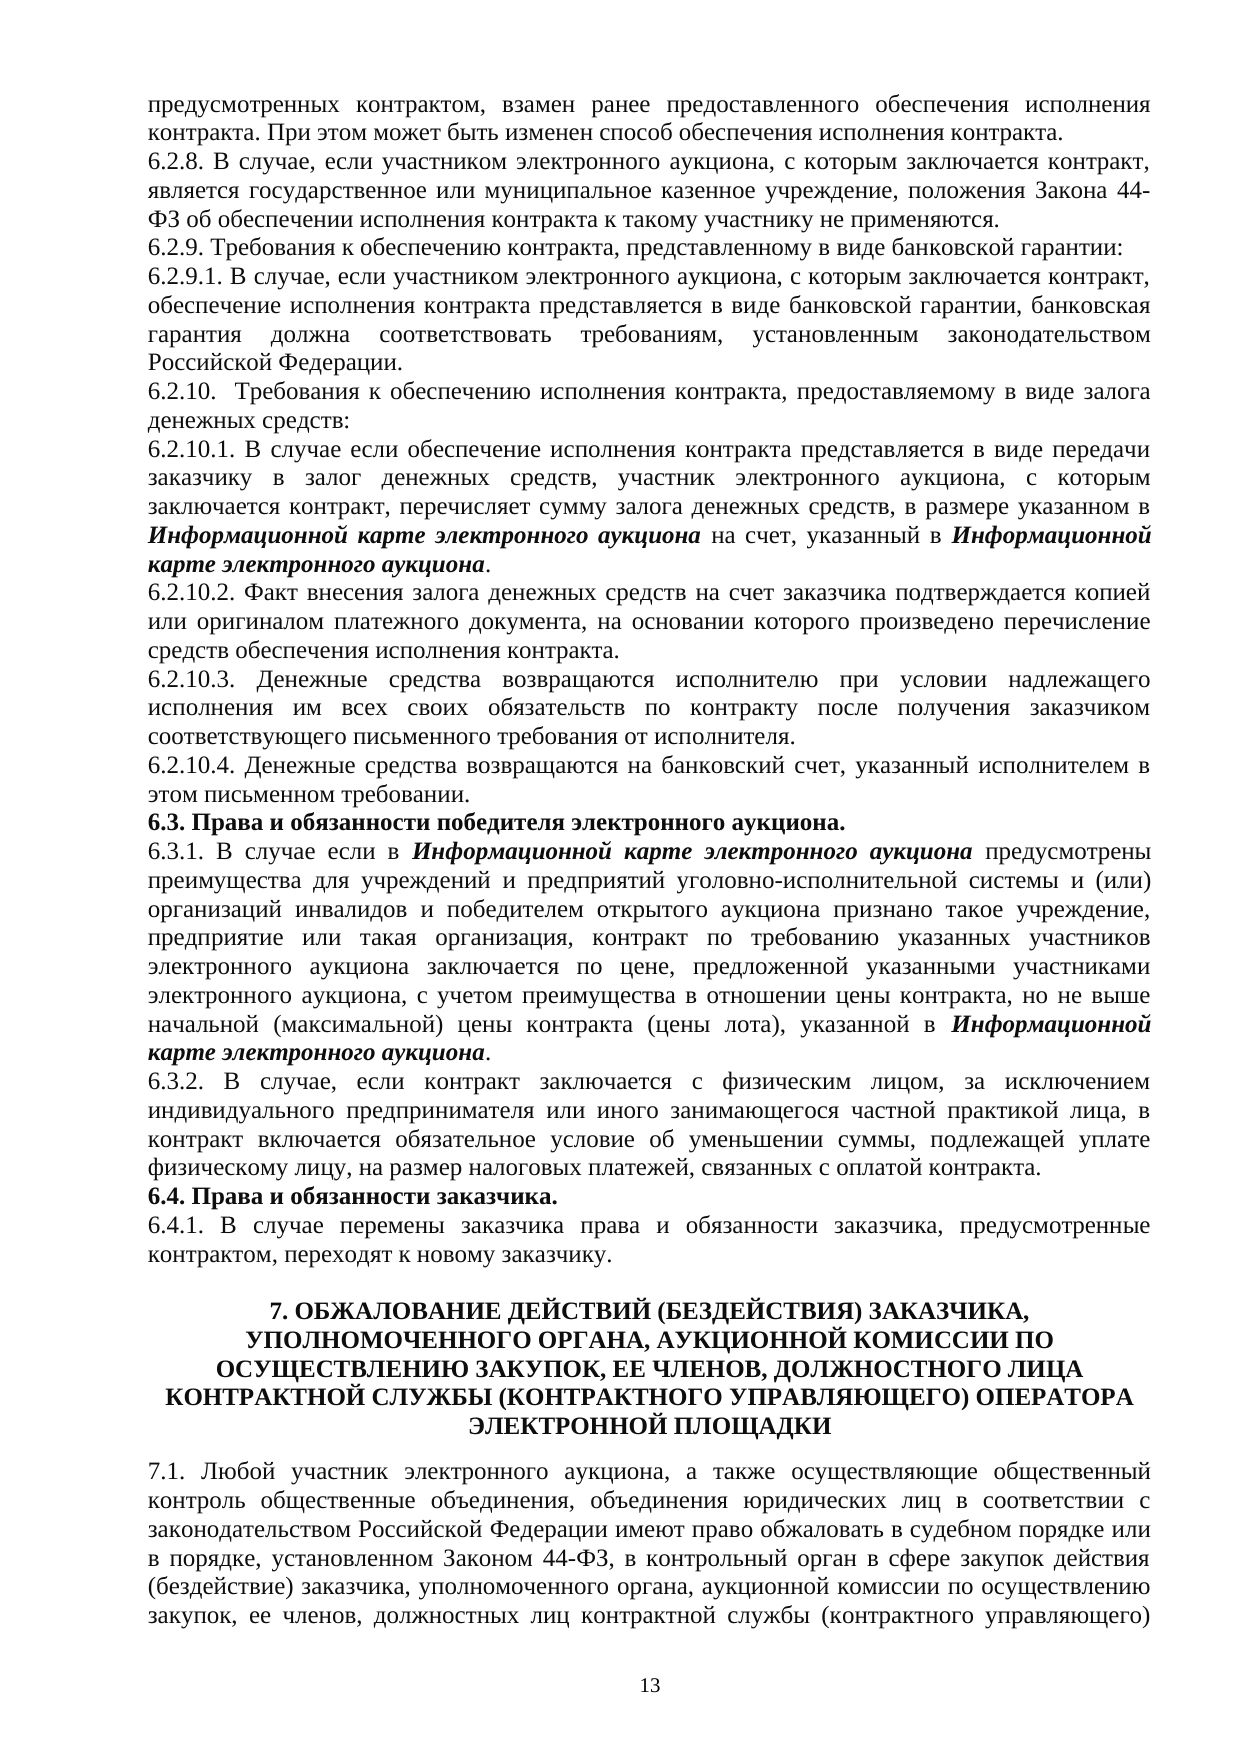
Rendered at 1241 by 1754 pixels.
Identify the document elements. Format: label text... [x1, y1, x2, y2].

text 6.2.10.3. Денежные средства возвращаются исполнителю при условии надлежащего исполнения им всех своих обязательств по контракту после получения заказчиком соответствующего письменного требования от исполнителя. [148, 664, 1152, 750]
text 6.4.1. В случае перемены заказчика права и обязанности заказчика, предусмотренные контрактом, переходят к новому заказчику. [148, 1210, 1152, 1267]
text 6.2.10. Требования к обеспечению исполнения контракта, предоставляемому в виде залога денежных средств: [148, 376, 1152, 434]
text 6.2.10.1. В случае если обеспечение исполнения контракта представляется в виде передачи заказчику в залог денежных средств, участник электронного аукциона, с которым заключается контракт, перечисляет сумму залога денежных средств, в размере указанном в Информационной карте электронного аукциона на счет, указанный в Информационной карте электронного аукциона. [148, 434, 1152, 577]
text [148, 1456, 1152, 1629]
text 6.2.10.2. Факт внесения залога денежных средств на счет заказчика подтверждается копией или оригиналом платежного документа, на основании которого произведено перечисление средств обеспечения исполнения контракта. [148, 577, 1152, 664]
text 6.2.9. Требования к обеспечению контракта, представленному в виде банковской гарантии: [148, 232, 1152, 261]
text 6.2.9.1. В случае, если участником электронного аукциона, с которым заключается контракт, обеспечение исполнения контракта представляется в виде банковской гарантии, банковская гарантия должна соответствовать требованиям, установленным законодательством Российской Федерации. [148, 261, 1152, 376]
text 6.2.10.4. Денежные средства возвращаются на банковский счет, указанный исполнителем в этом письменном требовании. [148, 750, 1152, 807]
text 6.3.2. В случае, если контракт заключается с физическим лицом, за исключением индивидуального предпринимателя или иного занимающегося частной практикой лица, в контракт включается обязательное условие об уменьшении суммы, подлежащей уплате физическому лицу, на размер налоговых платежей, связанных с оплатой контракта. [148, 1066, 1152, 1181]
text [148, 89, 1152, 146]
text 6.2.8. В случае, если участником электронного аукциона, с которым заключается контракт, является государственное или муниципальное казенное учреждение, положения Закона 44-ФЗ об обеспечении исполнения контракта к такому участнику не применяются. [148, 146, 1152, 232]
text 6.3.1. В случае если в Информационной карте электронного аукциона предусмотрены преимущества для учреждений и предприятий уголовно-исполнительной системы и (или) организаций инвалидов и победителем открытого аукциона признано такое учреждение, предприятие или такая организация, контракт по требованию указанных участников электронного аукциона заключается по цене, предложенной указанными участниками электронного аукциона, с учетом преимущества в отношении цены контракта, но не выше начальной (максимальной) цены контракта (цены лота), указанной в Информационной карте электронного аукциона. [148, 836, 1152, 1066]
text 7. ОБЖАЛОВАНИЕ ДЕЙСТВИЙ (БЕЗДЕЙСТВИЯ) ЗАКАЗЧИКА, УПОЛНОМОЧЕННОГО ОРГАНА, АУКЦИОННОЙ КОМИССИИ ПО ОСУЩЕСТВЛЕНИЮ ЗАКУПОК, ЕЕ ЧЛЕНОВ, ДОЛЖНОСТНОГО ЛИЦА КОНТРАКТНОЙ СЛУЖБЫ (КОНТРАКТНОГО УПРАВЛЯЮЩЕГО) ОПЕРАТОРА ЭЛЕКТРОННОЙ ПЛОЩАДКИ [148, 1296, 1152, 1442]
text 6.3. Права и обязанности победителя электронного аукциона. [148, 807, 1152, 836]
text 6.4. Права и обязанности заказчика. [148, 1181, 1152, 1210]
